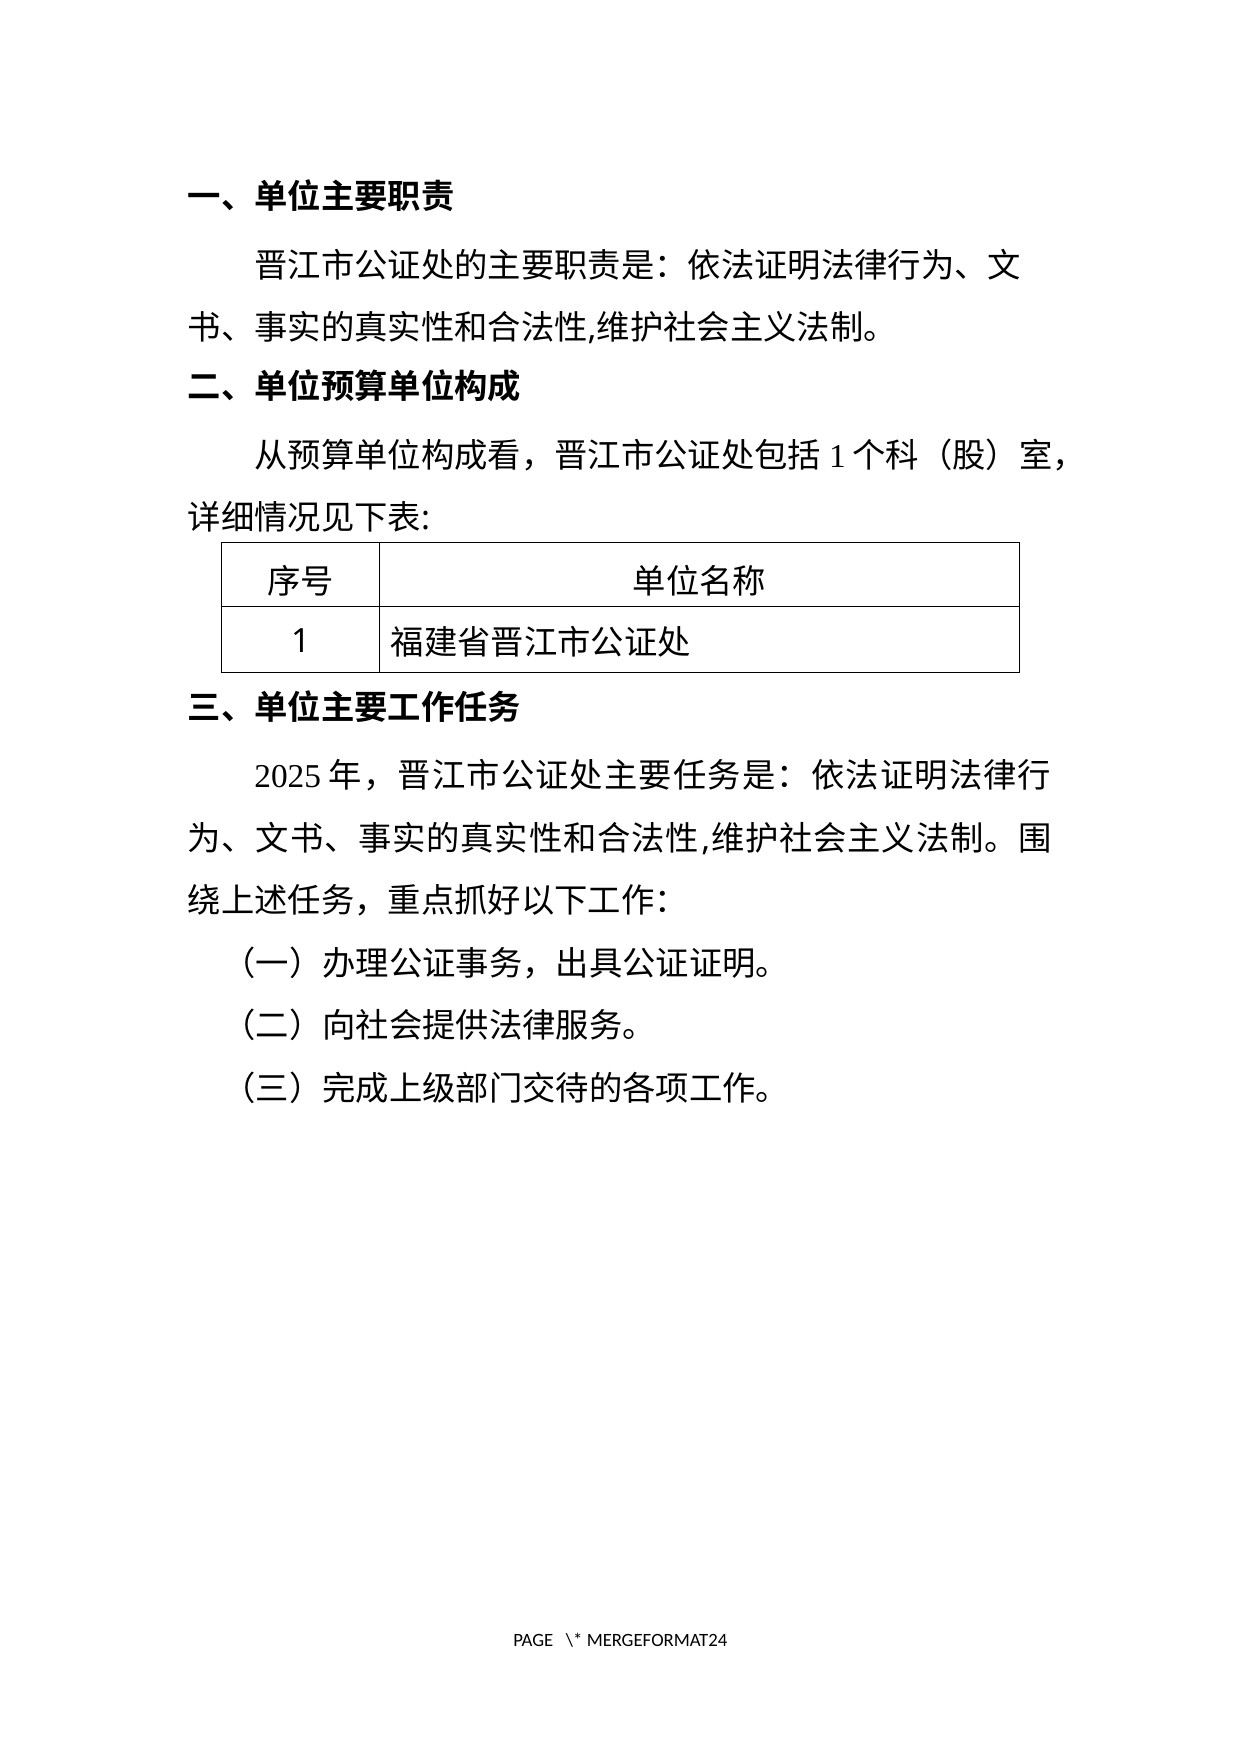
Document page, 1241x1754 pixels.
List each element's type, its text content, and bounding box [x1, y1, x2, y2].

text 从预算单位构成看，晋江市公证处包括1个科（股）室，详细情况见下表: [187, 417, 1053, 542]
subtitle 三、单位主要工作任务 [187, 673, 1053, 738]
table_cell 福建省晋江市公证处 [380, 607, 1019, 672]
text 2025年，晋江市公证处主要任务是：依法证明法律行为、文书、事实的真实性和合法性,维护社会主义法制。围绕上述任务，重点抓好以下工作： （一）办理公证事务，出具公证证明。 （二）向社会提供法律服务。 （三）完成上级部门交待的各项工作。 [187, 738, 1053, 1113]
table_cell 1 [222, 607, 379, 672]
subtitle 一、单位主要职责 [187, 162, 1053, 227]
text 晋江市公证处的主要职责是：依法证明法律行为、文书、事实的真实性和合法性,维护社会主义法制。 [187, 227, 1053, 352]
table_header 序号 [222, 543, 379, 606]
table_header 单位名称 [380, 543, 1019, 606]
subtitle 二、单位预算单位构成 [187, 352, 1053, 417]
